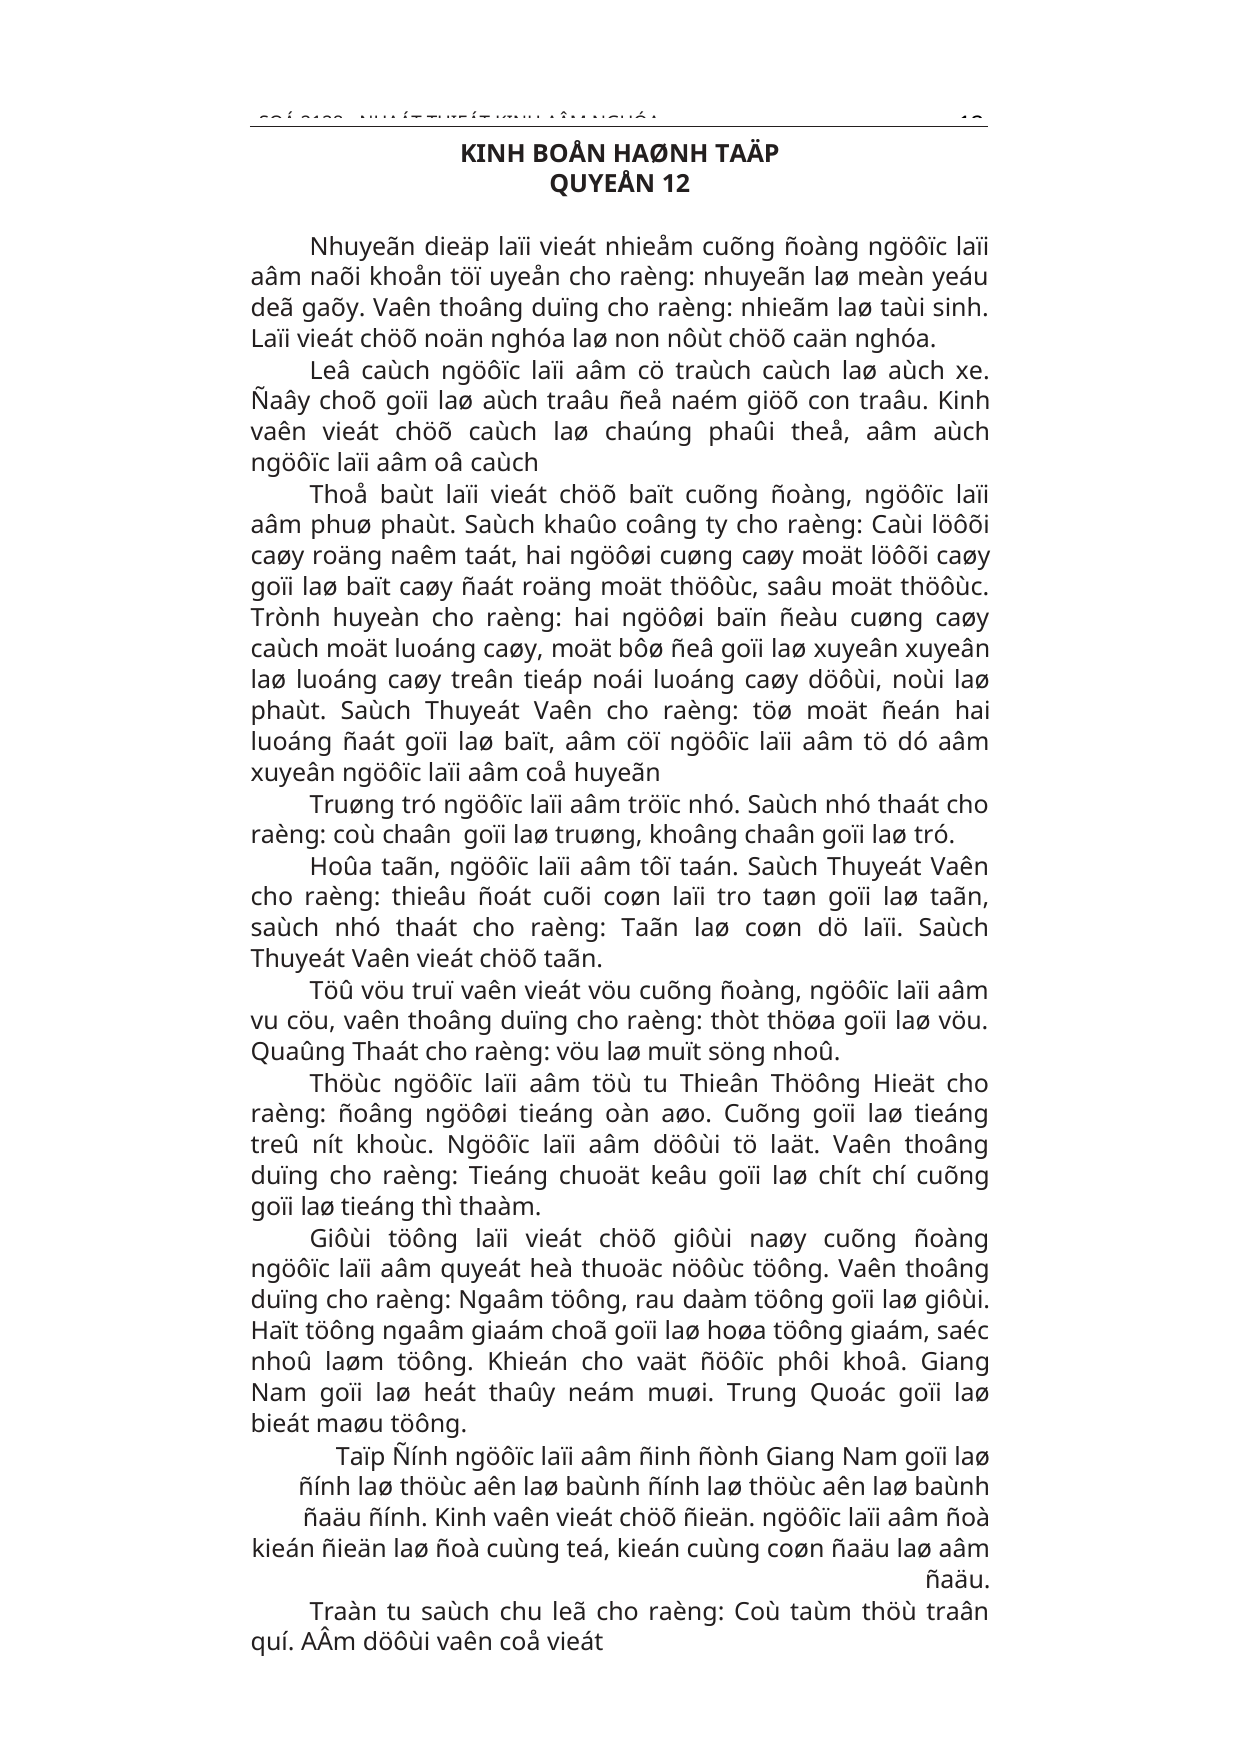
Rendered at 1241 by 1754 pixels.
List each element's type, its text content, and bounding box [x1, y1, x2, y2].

text Truøng tró ngöôïc laïi aâm tröïc nhó. Saùch nhó thaát cho raèng: coù chaân goïi laø truøng, khoâng chaân goïi laø tró. [250, 789, 990, 851]
text Taïp Ñính ngöôïc laïi aâm ñinh ñònh Giang Nam goïi laø ñính laø thöùc aên laø baùnh ñính laø thöùc aên laø baùnh ñaäu ñính. Kinh vaên vieát chöõ ñieän. ngöôïc laïi aâm ñoà kieán ñieän laø ñoà cuùng teá, kieán cuùng coøn ñaäu laø aâm ñaäu. [248, 1440, 990, 1595]
text Nhuyeãn dieäp laïi vieát nhieåm cuõng ñoàng ngöôïc laïi aâm naõi khoån töï uyeån cho raèng: nhuyeãn laø meàn yeáu deã gaõy. Vaên thoâng duïng cho raèng: nhieãm laø taùi sinh. Laïi vieát chöõ noän nghóa laø non nôùt chöõ caän nghóa. [250, 230, 990, 354]
text Leâ caùch ngöôïc laïi aâm cö traùch caùch laø aùch xe. Ñaây choõ goïi laø aùch traâu ñeå naém giöõ con traâu. Kinh vaên vieát chöõ caùch laø chaúng phaûi theå, aâm aùch ngöôïc laïi aâm oâ caùch [250, 354, 990, 478]
text Giôùi töông laïi vieát chöõ giôùi naøy cuõng ñoàng ngöôïc laïi aâm quyeát heà thuoäc nöôùc töông. Vaên thoâng duïng cho raèng: Ngaâm töông, rau daàm töông goïi laø giôùi. Haït töông ngaâm giaám choã goïi laø hoøa töông giaám, saéc nhoû laøm töông. Khieán cho vaät ñöôïc phôi khoâ. Giang Nam goïi laø heát thaûy neám muøi. Trung Quoác goïi laø bieát maøu töông. [250, 1223, 990, 1440]
text Töû vöu truï vaên vieát vöu cuõng ñoàng, ngöôïc laïi aâm vu cöu, vaên thoâng duïng cho raèng: thòt thöøa goïi laø vöu. Quaûng Thaát cho raèng: vöu laø muït söng nhoû. [250, 975, 990, 1068]
text Thoå baùt laïi vieát chöõ baït cuõng ñoàng, ngöôïc laïi aâm phuø phaùt. Saùch khaûo coâng ty cho raèng: Caùi löôõi caøy roäng naêm taát, hai ngöôøi cuøng caøy moät löôõi caøy goïi laø baït caøy ñaát roäng moät thöôùc, saâu moät thöôùc. Trònh huyeàn cho raèng: hai ngöôøi baïn ñeàu cuøng caøy caùch moät luoáng caøy, moät bôø ñeâ goïi laø xuyeân xuyeân laø luoáng caøy treân tieáp noái luoáng caøy döôùi, noùi laø phaùt. Saùch Thuyeát Vaên cho raèng: töø moät ñeán hai luoáng ñaát goïi laø baït, aâm cöï ngöôïc laïi aâm tö dó aâm xuyeân ngöôïc laïi aâm coå huyeãn [250, 478, 990, 789]
text Traàn tu saùch chu leã cho raèng: Coù taùm thöù traân quí. AÂm döôùi vaên coå vieát [250, 1595, 990, 1657]
text Thöùc ngöôïc laïi aâm töù tu Thieân Thöông Hieät cho raèng: ñoâng ngöôøi tieáng oàn aøo. Cuõng goïi laø tieáng treû nít khoùc. Ngöôïc laïi aâm döôùi tö laät. Vaên thoâng duïng cho raèng: Tieáng chuoät keâu goïi laø chít chí cuõng goïi laø tieáng thì thaàm. [250, 1068, 990, 1223]
text Hoûa taãn, ngöôïc laïi aâm tôï taán. Saùch Thuyeát Vaên cho raèng: thieâu ñoát cuõi coøn laïi tro taøn goïi laø taãn, saùch nhó thaát cho raèng: Taãn laø coøn dö laïi. Saùch Thuyeát Vaên vieát chöõ taãn. [250, 851, 990, 975]
subtitle KINH BOÅN HAØNH TAÄP QUYEÅN 12 [458, 138, 781, 199]
